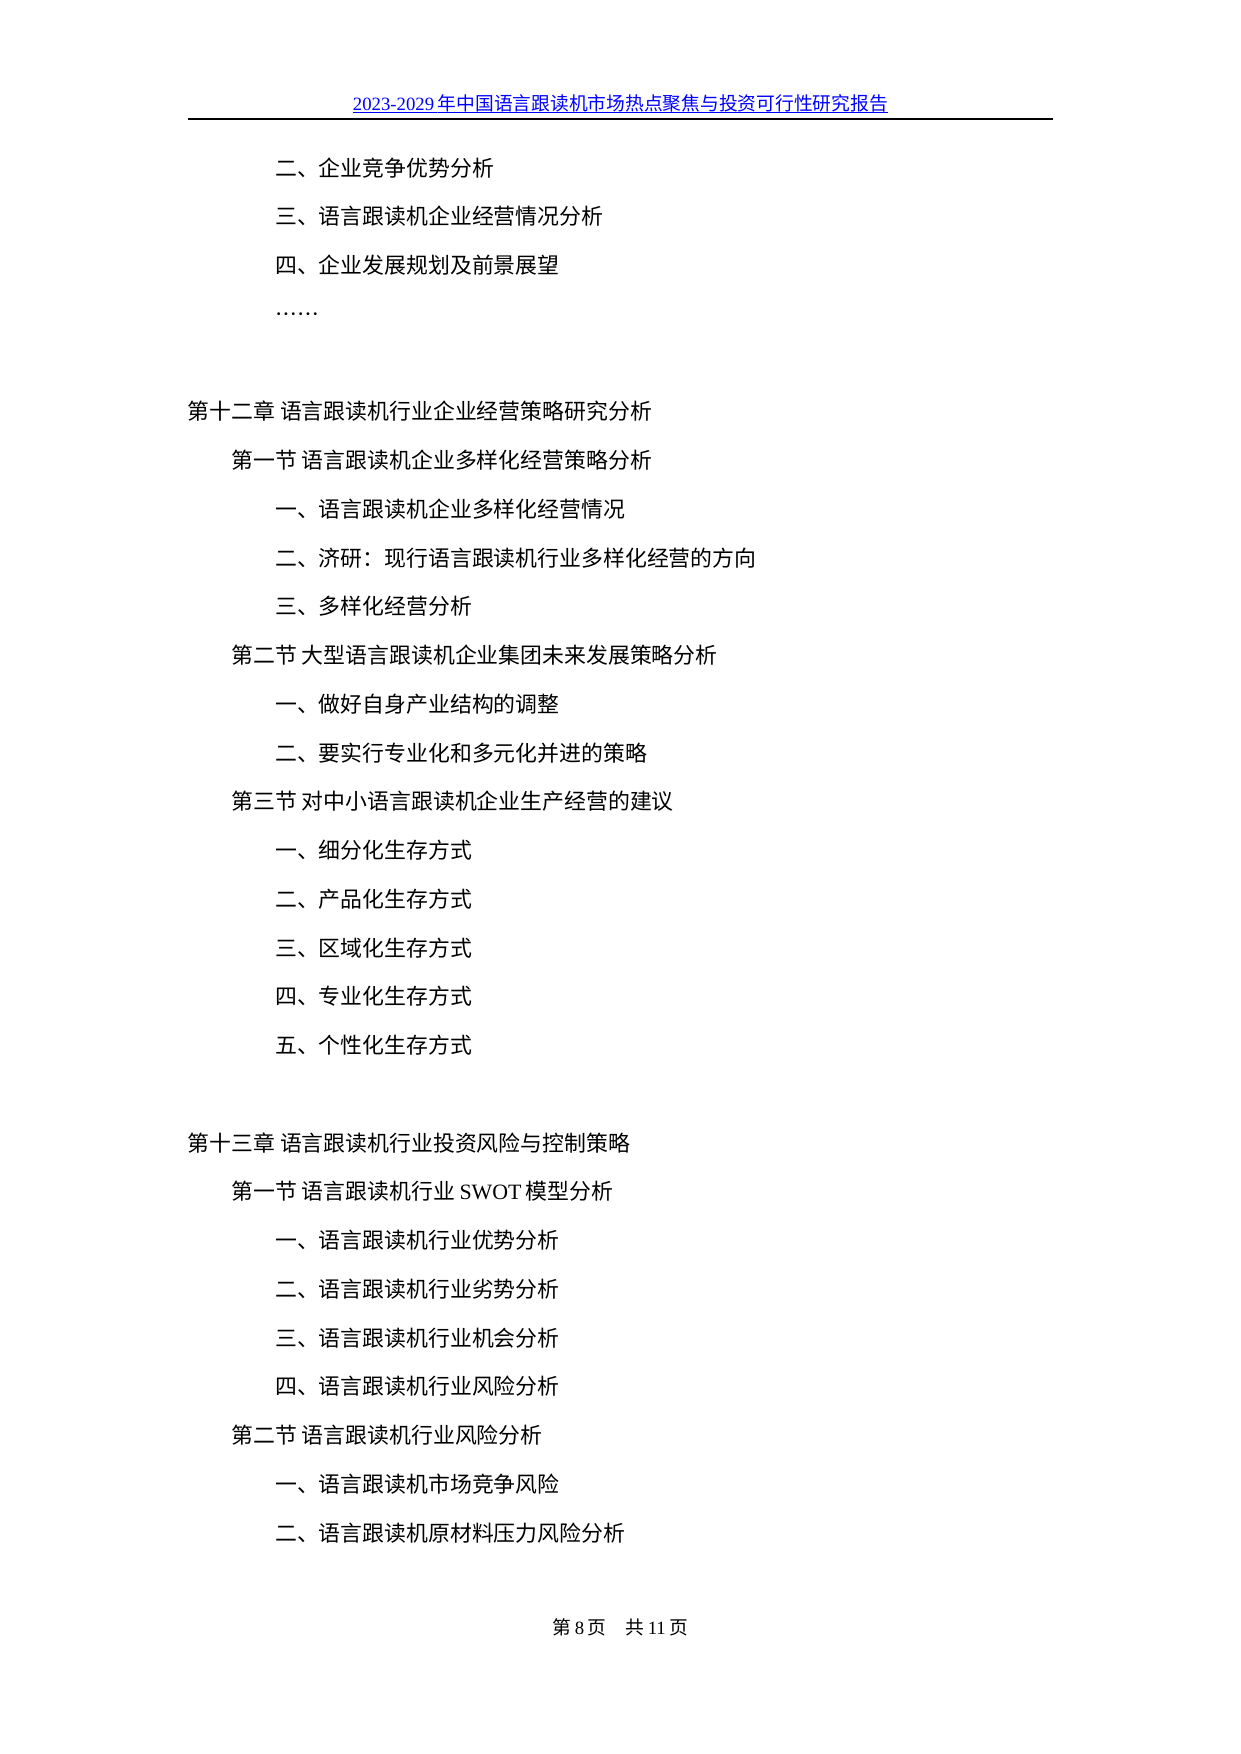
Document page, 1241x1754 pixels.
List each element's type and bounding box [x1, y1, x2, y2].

text [187, 150, 1053, 1548]
